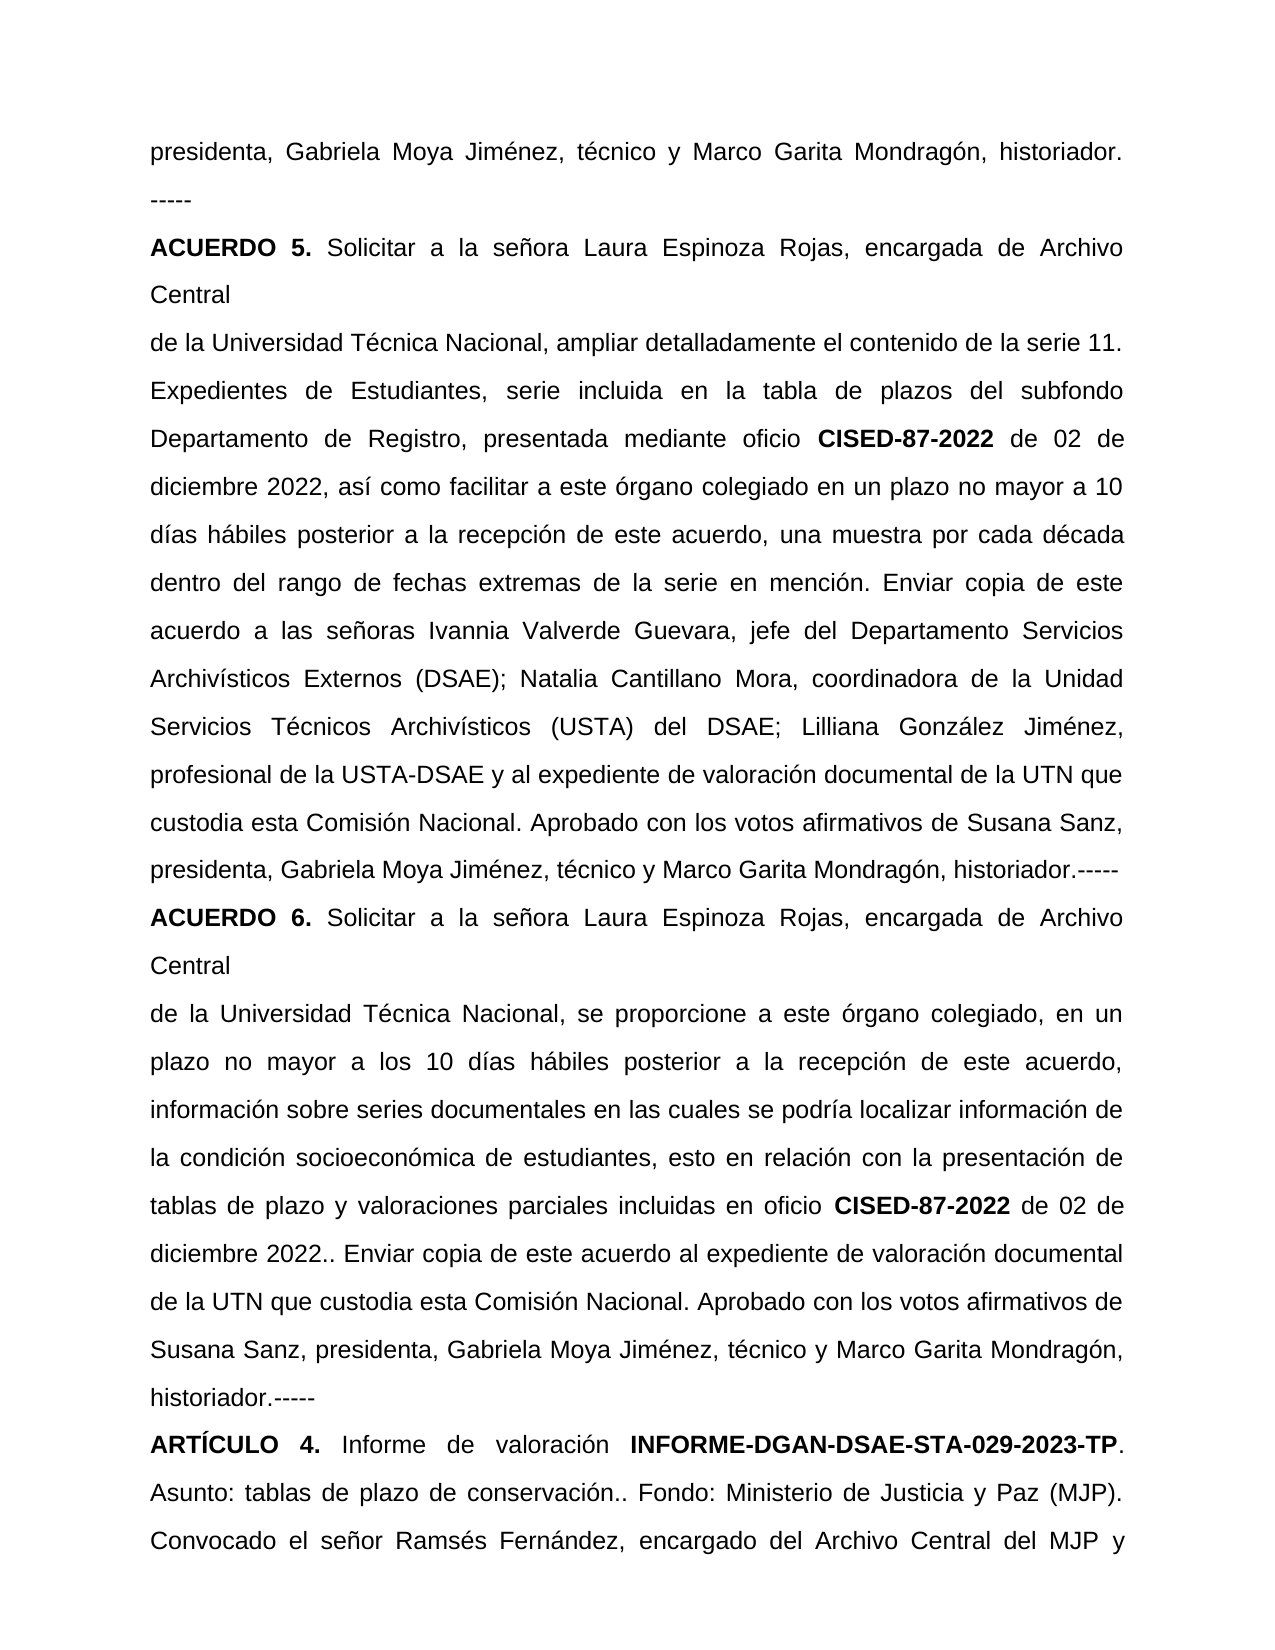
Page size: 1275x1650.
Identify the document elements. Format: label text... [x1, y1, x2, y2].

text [150, 122, 1125, 218]
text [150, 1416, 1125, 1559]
text ACUERDO 6. Solicitar a la señora Laura Espinoza Rojas, encargada de Archivo Central [150, 888, 1125, 984]
text de la Universidad Técnica Nacional, se proporcione a este órgano colegiado, en un plazo no mayor a los 10 días hábiles posterior a la recepción de este acuerdo, información sobre series documentales en las cuales se podría localizar información de la condición socioeconómica de estudiantes, esto en relación con la presentación de tablas de plazo y valoraciones parciales incluidas en oficio CISED-87-2022 de 02 de diciembre 2022.. Enviar copia de este acuerdo al expediente de valoración documental de la UTN que custodia esta Comisión Nacional. Aprobado con los votos afirmativos de Susana Sanz, presidenta, Gabriela Moya Jiménez, técnico y Marco Garita Mondragón, historiador.----- [150, 984, 1125, 1416]
text ACUERDO 5. Solicitar a la señora Laura Espinoza Rojas, encargada de Archivo Central [150, 218, 1125, 313]
text de la Universidad Técnica Nacional, ampliar detalladamente el contenido de la serie 11. Expedientes de Estudiantes, serie incluida en la tabla de plazos del subfondo Departamento de Registro, presentada mediante oficio CISED-87-2022 de 02 de diciembre 2022, así como facilitar a este órgano colegiado en un plazo no mayor a 10 días hábiles posterior a la recepción de este acuerdo, una muestra por cada década dentro del rango de fechas extremas de la serie en mención. Enviar copia de este acuerdo a las señoras Ivannia Valverde Guevara, jefe del Departamento Servicios Archivísticos Externos (DSAE); Natalia Cantillano Mora, coordinadora de la Unidad Servicios Técnicos Archivísticos (USTA) del DSAE; Lilliana González Jiménez, profesional de la USTA-DSAE y al expediente de valoración documental de la UTN que custodia esta Comisión Nacional. Aprobado con los votos afirmativos de Susana Sanz, presidenta, Gabriela Moya Jiménez, técnico y Marco Garita Mondragón, historiador.----- [150, 313, 1125, 888]
